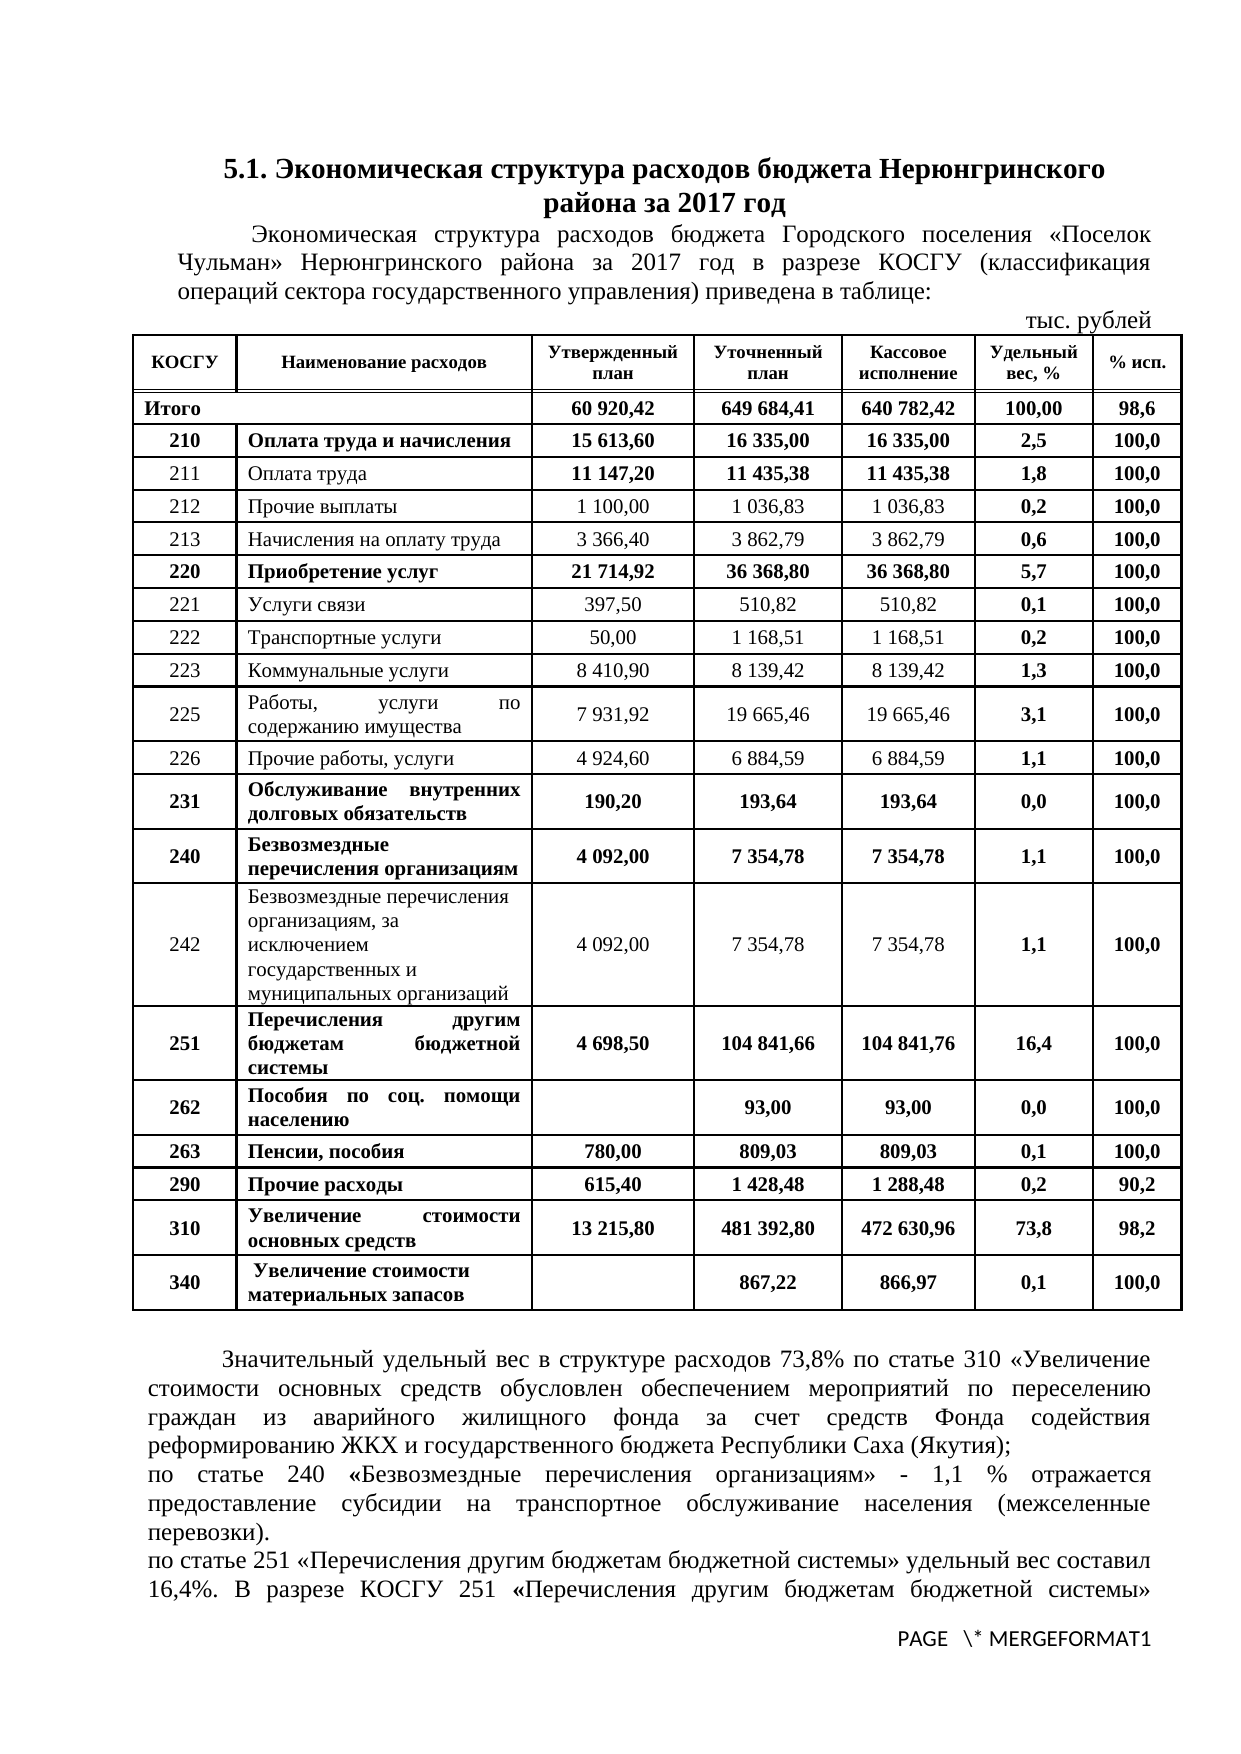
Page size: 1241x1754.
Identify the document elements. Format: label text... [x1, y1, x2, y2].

table_cell 340 [134, 1256, 235, 1308]
table_cell 21 714,92 [533, 556, 693, 587]
table_cell 98,6 [1094, 393, 1180, 423]
text тыс. рублей [177, 305, 1152, 334]
table_cell 73,8 [976, 1201, 1092, 1254]
table_cell 231 [134, 775, 235, 827]
table_cell 226 [134, 742, 235, 773]
table_cell 0,0 [976, 775, 1092, 827]
table_cell 8 139,42 [843, 655, 974, 685]
table_cell Работы, услуги по содержанию имущества [238, 688, 531, 740]
table_cell 11 435,38 [695, 458, 841, 488]
table_cell 242 [134, 884, 235, 1004]
table_cell 290 [134, 1169, 235, 1199]
table_cell 100,0 [1094, 775, 1180, 827]
table_header Уточненный план [695, 336, 841, 388]
table_cell 0,2 [976, 1169, 1092, 1199]
text 5.1. Экономическая структура расходов бюджета Нерюнгринского района за 2017 год [177, 152, 1152, 219]
table_cell 3 862,79 [843, 523, 974, 554]
table_header Наименование расходов [238, 336, 531, 388]
table_cell 615,40 [533, 1169, 693, 1199]
table_cell 11 435,38 [843, 458, 974, 488]
table_cell Транспортные услуги [238, 622, 531, 652]
table_cell 104 841,66 [695, 1007, 841, 1079]
table_cell 7 354,78 [843, 884, 974, 1004]
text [148, 1545, 1152, 1603]
table_cell [533, 1081, 693, 1133]
table_cell 19 665,46 [843, 688, 974, 740]
table_header Удельный вес, % [976, 336, 1092, 388]
table_cell 240 [134, 830, 235, 882]
table_cell Услуги связи [238, 589, 531, 620]
table_cell Перечисления другим бюджетам бюджетной системы [238, 1007, 531, 1079]
table_cell 100,0 [1094, 1007, 1180, 1079]
table_cell 100,0 [1094, 622, 1180, 652]
table_cell 36 368,80 [843, 556, 974, 587]
text Экономическая структура расходов бюджета Городского поселения «Поселок Чульман» Нерюнгринского района за 2017 год в разрезе КОСГУ (классификация операций сектора государственного управления) приведена в таблице: [177, 219, 1152, 305]
table_cell 93,00 [843, 1081, 974, 1133]
table_cell 11 147,20 [533, 458, 693, 488]
table_cell 100,0 [1094, 523, 1180, 554]
table_cell 5,7 [976, 556, 1092, 587]
table_cell Прочие выплаты [238, 491, 531, 521]
table_cell 1 036,83 [695, 491, 841, 521]
table_cell 7 354,78 [695, 884, 841, 1004]
table_cell 100,0 [1094, 556, 1180, 587]
table_cell 1 428,48 [695, 1169, 841, 1199]
table_cell 100,0 [1094, 688, 1180, 740]
table_cell 15 613,60 [533, 425, 693, 456]
table_cell Прочие расходы [238, 1169, 531, 1199]
table_cell 223 [134, 655, 235, 685]
table_cell 809,03 [695, 1136, 841, 1166]
table_cell 100,0 [1094, 1256, 1180, 1308]
table_cell 100,00 [976, 393, 1092, 423]
table_cell Безвозмездные перечисления организациям, за исключением государственных и муниципальных организаций [238, 884, 531, 1004]
table_cell 100,0 [1094, 742, 1180, 773]
table_cell Приобретение услуг [238, 556, 531, 587]
table_cell 221 [134, 589, 235, 620]
table_cell Оплата труда и начисления [238, 425, 531, 456]
table_cell 225 [134, 688, 235, 740]
table_cell Коммунальные услуги [238, 655, 531, 685]
table_cell 100,0 [1094, 884, 1180, 1004]
table_cell 809,03 [843, 1136, 974, 1166]
table_cell 481 392,80 [695, 1201, 841, 1254]
table_cell 60 920,42 [533, 393, 693, 423]
table_cell 100,0 [1094, 458, 1180, 488]
table_cell 0,6 [976, 523, 1092, 554]
table_cell 36 368,80 [695, 556, 841, 587]
table_cell Обслуживание внутренних долговых обязательств [238, 775, 531, 827]
table_cell 7 354,78 [843, 830, 974, 882]
table_cell 100,0 [1094, 830, 1180, 882]
table_cell 19 665,46 [695, 688, 841, 740]
table_cell 1 168,51 [695, 622, 841, 652]
table_cell 13 215,80 [533, 1201, 693, 1254]
table_cell 0,2 [976, 491, 1092, 521]
table_cell 220 [134, 556, 235, 587]
table_cell 251 [134, 1007, 235, 1079]
table_cell 16 335,00 [695, 425, 841, 456]
table_cell 262 [134, 1081, 235, 1133]
table_cell 104 841,76 [843, 1007, 974, 1079]
table_cell Итого [134, 393, 531, 423]
table_cell 100,0 [1094, 655, 1180, 685]
table_header Утвержденный план [533, 336, 693, 388]
table_cell Оплата труда [238, 458, 531, 488]
table_cell 1,1 [976, 830, 1092, 882]
table_cell 16 335,00 [843, 425, 974, 456]
table_cell 510,82 [843, 589, 974, 620]
table_cell 4 924,60 [533, 742, 693, 773]
table_cell 100,0 [1094, 1136, 1180, 1166]
table_cell 90,2 [1094, 1169, 1180, 1199]
table_cell Пенсии, пособия [238, 1136, 531, 1166]
table_cell Безвозмездные перечисления организациям [238, 830, 531, 882]
table_cell Начисления на оплату труда [238, 523, 531, 554]
table_cell 2,5 [976, 425, 1092, 456]
table_cell 100,0 [1094, 1081, 1180, 1133]
table_cell 213 [134, 523, 235, 554]
table_cell 100,0 [1094, 589, 1180, 620]
table_cell 1 036,83 [843, 491, 974, 521]
table_cell 780,00 [533, 1136, 693, 1166]
table_cell 472 630,96 [843, 1201, 974, 1254]
table_cell 1,3 [976, 655, 1092, 685]
table_cell 1,8 [976, 458, 1092, 488]
table_cell 100,0 [1094, 491, 1180, 521]
table_cell 100,0 [1094, 425, 1180, 456]
table_cell 1,1 [976, 884, 1092, 1004]
table_cell 6 884,59 [695, 742, 841, 773]
table_cell 640 782,42 [843, 393, 974, 423]
table_cell 0,2 [976, 622, 1092, 652]
table_cell 193,64 [843, 775, 974, 827]
table_cell 190,20 [533, 775, 693, 827]
table_cell 93,00 [695, 1081, 841, 1133]
table_cell 1,1 [976, 742, 1092, 773]
table_cell Пособия по соц. помощи населению [238, 1081, 531, 1133]
table_cell 4 092,00 [533, 830, 693, 882]
table_cell 3,1 [976, 688, 1092, 740]
text Значительный удельный вес в структуре расходов 73,8% по статье 310 «Увеличение стоимости основных средств обусловлен обеспечением мероприятий по переселению граждан из аварийного жилищного фонда за счет средств Фонда содействия реформированию ЖКХ и государственного бюджета Республики Саха (Якутия); [148, 1344, 1152, 1459]
table_cell 0,1 [976, 589, 1092, 620]
table_header КОСГУ [134, 336, 235, 388]
table_cell 263 [134, 1136, 235, 1166]
table_cell 50,00 [533, 622, 693, 652]
table_cell 4 092,00 [533, 884, 693, 1004]
table_cell 867,22 [695, 1256, 841, 1308]
table_cell 193,64 [695, 775, 841, 827]
table_cell 866,97 [843, 1256, 974, 1308]
table_header Кассовое исполнение [843, 336, 974, 388]
text по статье 240 «Безвозмездные перечисления организациям» - 1,1 % отражается предоставление субсидии на транспортное обслуживание населения (межселенные перевозки). [148, 1459, 1152, 1545]
table_cell 98,2 [1094, 1201, 1180, 1254]
table_cell 0,1 [976, 1256, 1092, 1308]
table_cell [533, 1256, 693, 1308]
table_cell Прочие работы, услуги [238, 742, 531, 773]
table_cell 222 [134, 622, 235, 652]
table_cell 649 684,41 [695, 393, 841, 423]
table_cell 397,50 [533, 589, 693, 620]
table_cell Увеличение стоимости основных средств [238, 1201, 531, 1254]
table_cell 0,0 [976, 1081, 1092, 1133]
table_cell 212 [134, 491, 235, 521]
table_cell 1 288,48 [843, 1169, 974, 1199]
table_cell 7 931,92 [533, 688, 693, 740]
table_cell 8 410,90 [533, 655, 693, 685]
table_cell 3 366,40 [533, 523, 693, 554]
table_cell 16,4 [976, 1007, 1092, 1079]
table_cell 1 100,00 [533, 491, 693, 521]
table_cell 310 [134, 1201, 235, 1254]
table_cell 7 354,78 [695, 830, 841, 882]
table_cell 210 [134, 425, 235, 456]
table_cell 6 884,59 [843, 742, 974, 773]
table_cell 8 139,42 [695, 655, 841, 685]
table_cell 4 698,50 [533, 1007, 693, 1079]
table_cell 3 862,79 [695, 523, 841, 554]
table_cell 0,1 [976, 1136, 1092, 1166]
table_cell 211 [134, 458, 235, 488]
table_header % исп. [1094, 336, 1180, 388]
table_cell 1 168,51 [843, 622, 974, 652]
table_cell 510,82 [695, 589, 841, 620]
table_cell Увеличение стоимости материальных запасов [238, 1256, 531, 1308]
